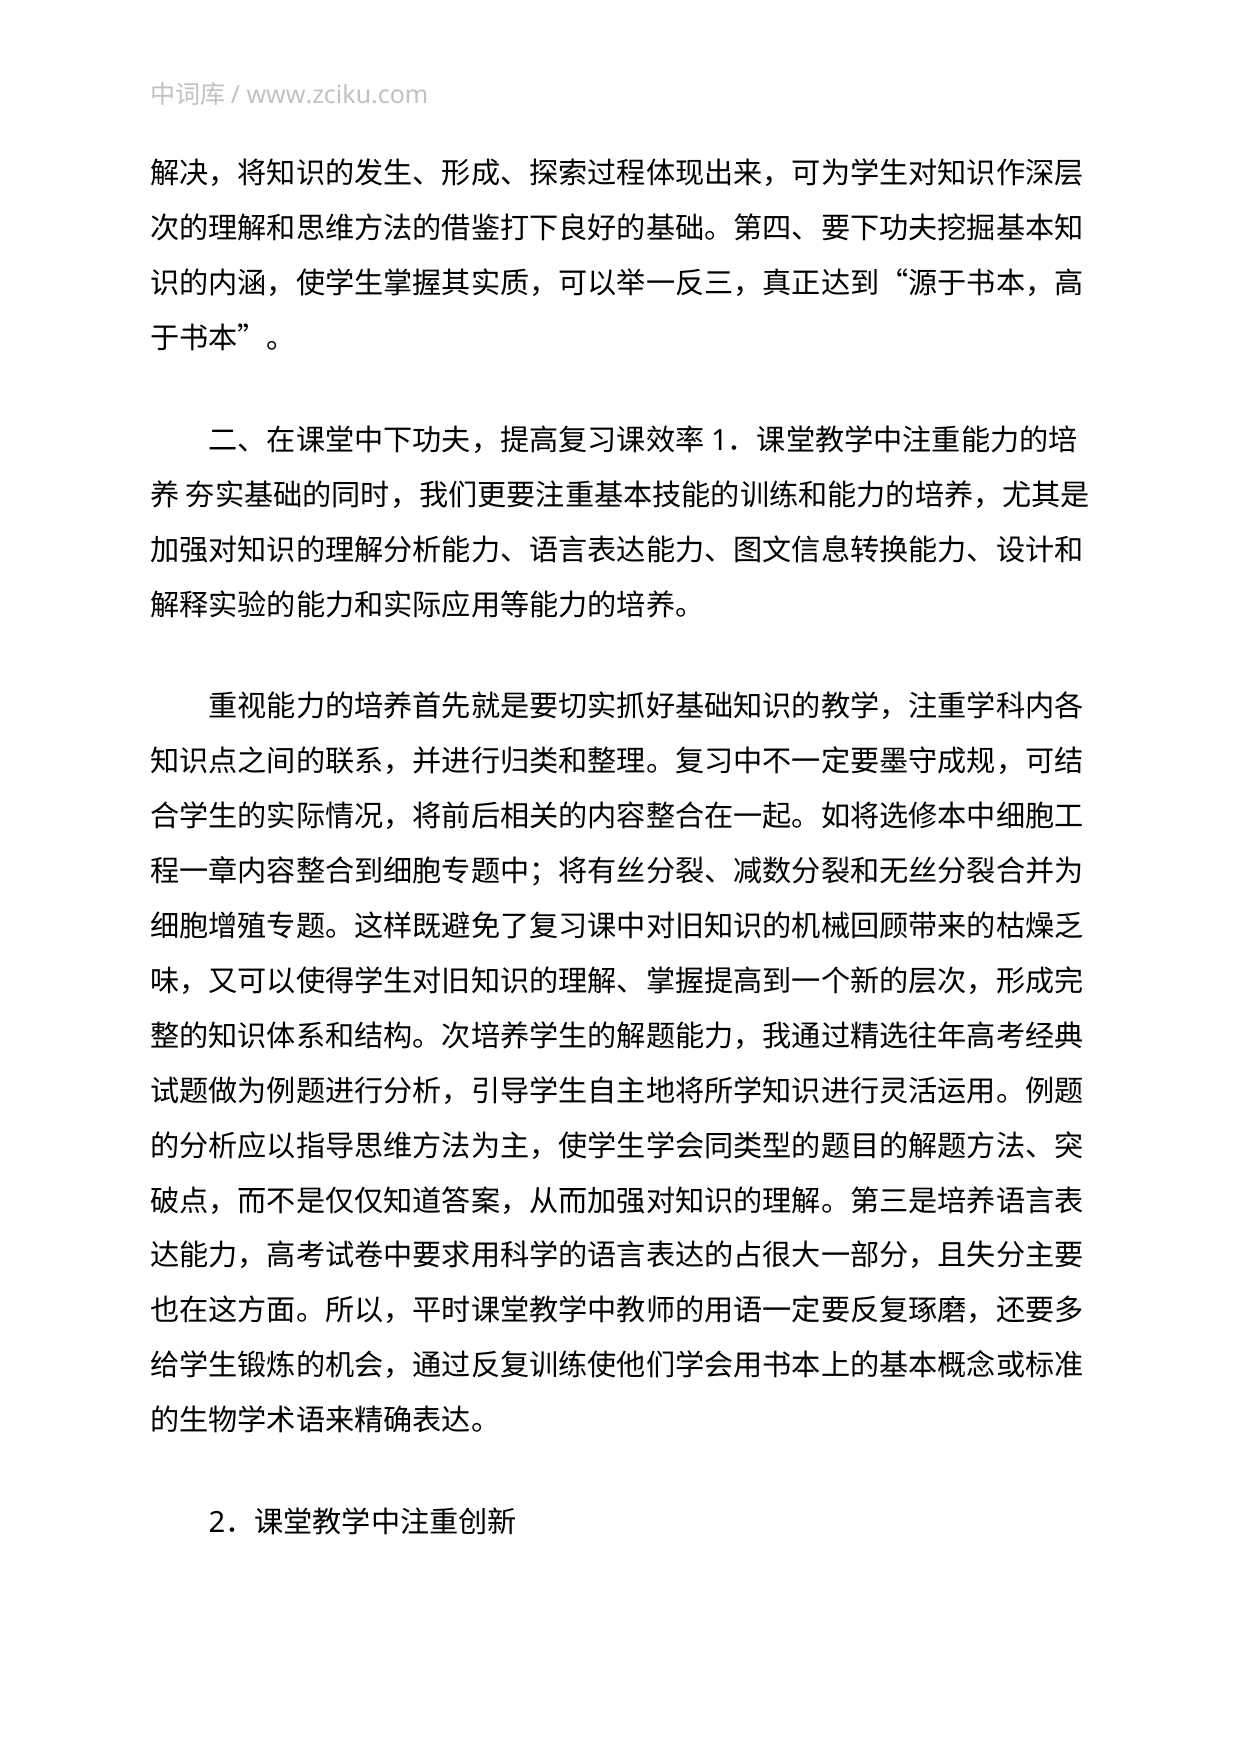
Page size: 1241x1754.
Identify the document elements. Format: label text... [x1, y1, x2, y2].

text 重视能力的培养首先就是要切实抓好基础知识的教学，注重学科内各知识点之间的联系，并进行归类和整理。复习中不一定要墨守成规，可结合学生的实际情况，将前后相关的内容整合在一起。如将选修本中细胞工程一章内容整合到细胞专题中；将有丝分裂、减数分裂和无丝分裂合并为细胞增殖专题。这样既避免了复习课中对旧知识的机械回顾带来的枯燥乏味，又可以使得学生对旧知识的理解、掌握提高到一个新的层次，形成完整的知识体系和结构。次培养学生的解题能力，我通过精选往年高考经典试题做为例题进行分析，引导学生自主地将所学知识进行灵活运用。例题的分析应以指导思维方法为主，使学生学会同类型的题目的解题方法、突破点，而不是仅仅知道答案，从而加强对知识的理解。第三是培养语言表达能力，高考试卷中要求用科学的语言表达的占很大一部分，且失分主要也在这方面。所以，平时课堂教学中教师的用语一定要反复琢磨，还要多给学生锻炼的机会，通过反复训练使他们学会用书本上的基本概念或标准的生物学术语来精确表达。 [150, 683, 1090, 1439]
text 2．课堂教学中注重创新 [150, 1498, 1090, 1541]
text 二、在课堂中下功夫，提高复习课效率 1．课堂教学中注重能力的培养 夯实基础的同时，我们更要注重基本技能的训练和能力的培养，尤其是加强对知识的理解分析能力、语言表达能力、图文信息转换能力、设计和解释实验的能力和实际应用等能力的培养。 [150, 416, 1090, 623]
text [150, 150, 1090, 357]
